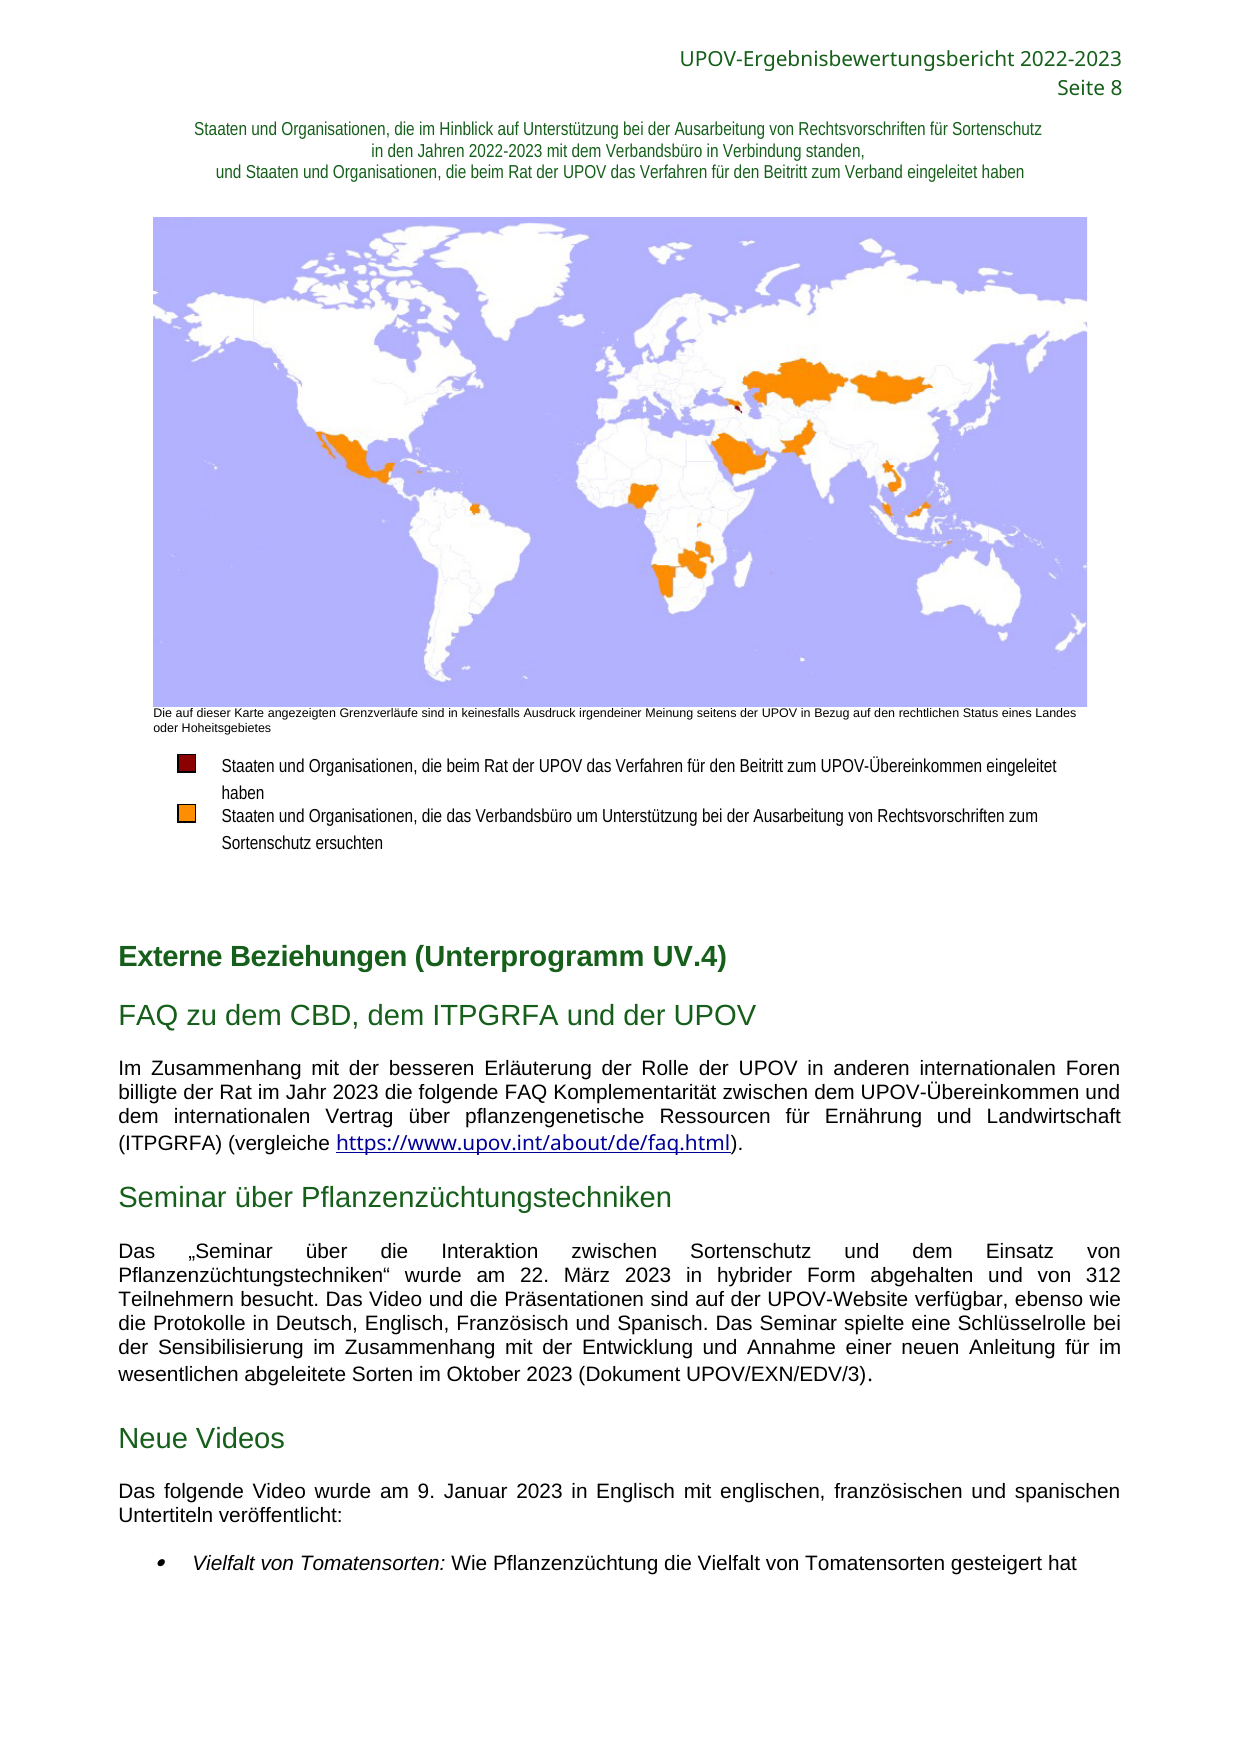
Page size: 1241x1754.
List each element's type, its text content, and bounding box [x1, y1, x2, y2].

text Das folgende Video wurde am 9. Januar 2023 in Englisch mit englischen, französischen und spanischen Untertiteln veröffentlicht: [118, 1479, 1122, 1527]
text Staaten und Organisationen, die beim Rat der UPOV das Verfahren für den Beitritt zum UPOV-Übereinkommen eingeleitet haben [177, 754, 1078, 804]
subtitle Seminar über Pflanzenzüchtungstechniken [118, 1180, 1122, 1214]
text Im Zusammenhang mit der besseren Erläuterung der Rolle der UPOV in anderen internationalen Foren billigte der Rat im Jahr 2023 die folgende FAQ Komplementarität zwischen dem UPOV-Übereinkommen und dem internationalen Vertrag über pflanzengenetische Ressourcen für Ernährung und Landwirtschaft (ITPGRFA) (vergleiche https://www.upov.int/about/de/faq.html). [118, 1056, 1122, 1156]
text Staaten und Organisationen, die das Verbandsbüro um Unterstützung bei der Ausarbeitung von Rechtsvorschriften zum Sortenschutz ersuchten [177, 804, 1078, 854]
picture [179, 755, 195, 771]
text Staaten und Organisationen, die im Hinblick auf Unterstützung bei der Ausarbeitung von Rechtsvorschriften für Sortenschutz in den Jahren 2022-2023 mit dem Verbandsbüro in Verbindung standen, und Staaten und Organisationen, die beim Rat der UPOV das Verfahren für den Beitritt zum Verband eingeleitet haben [118, 118, 1122, 211]
subtitle Neue Videos [118, 1421, 1122, 1454]
text Das „Seminar über die Interaktion zwischen Sortenschutz und dem Einsatz von Pflanzenzüchtungstechniken“ wurde am 22. März 2023 in hybrider Form abgehalten und von 312 Teilnehmern besucht. Das Video und die Präsentationen sind auf der UPOV-Website verfügbar, ebenso wie die Protokolle in Deutsch, Englisch, Französisch und Spanisch. Das Seminar spielte eine Schlüsselrolle bei der Sensibilisierung im Zusammenhang mit der Entwicklung und Annahme einer neuen Anleitung für im wesentlichen abgeleitete Sorten im Oktober 2023 (Dokument UPOV/EXN/EDV/3). [118, 1239, 1122, 1387]
picture [179, 805, 195, 821]
list Vielfalt von Tomatensorten: Wie Pflanzenzüchtung die Vielfalt von Tomatensorten gesteigert hat [156, 1551, 1122, 1575]
subtitle FAQ zu dem CBD, dem ITPGRFA und der UPOV [118, 997, 1122, 1031]
text Die auf dieser Karte angezeigten Grenzverläufe sind in keinesfalls Ausdruck irgendeiner Meinung seitens der UPOV in Bezug auf den rechtlichen Status eines Landes oder Hoheitsgebietes [153, 707, 1078, 735]
subtitle Externe Beziehungen (Unterprogramm UV.4) [118, 939, 1122, 972]
picture [153, 217, 1088, 707]
